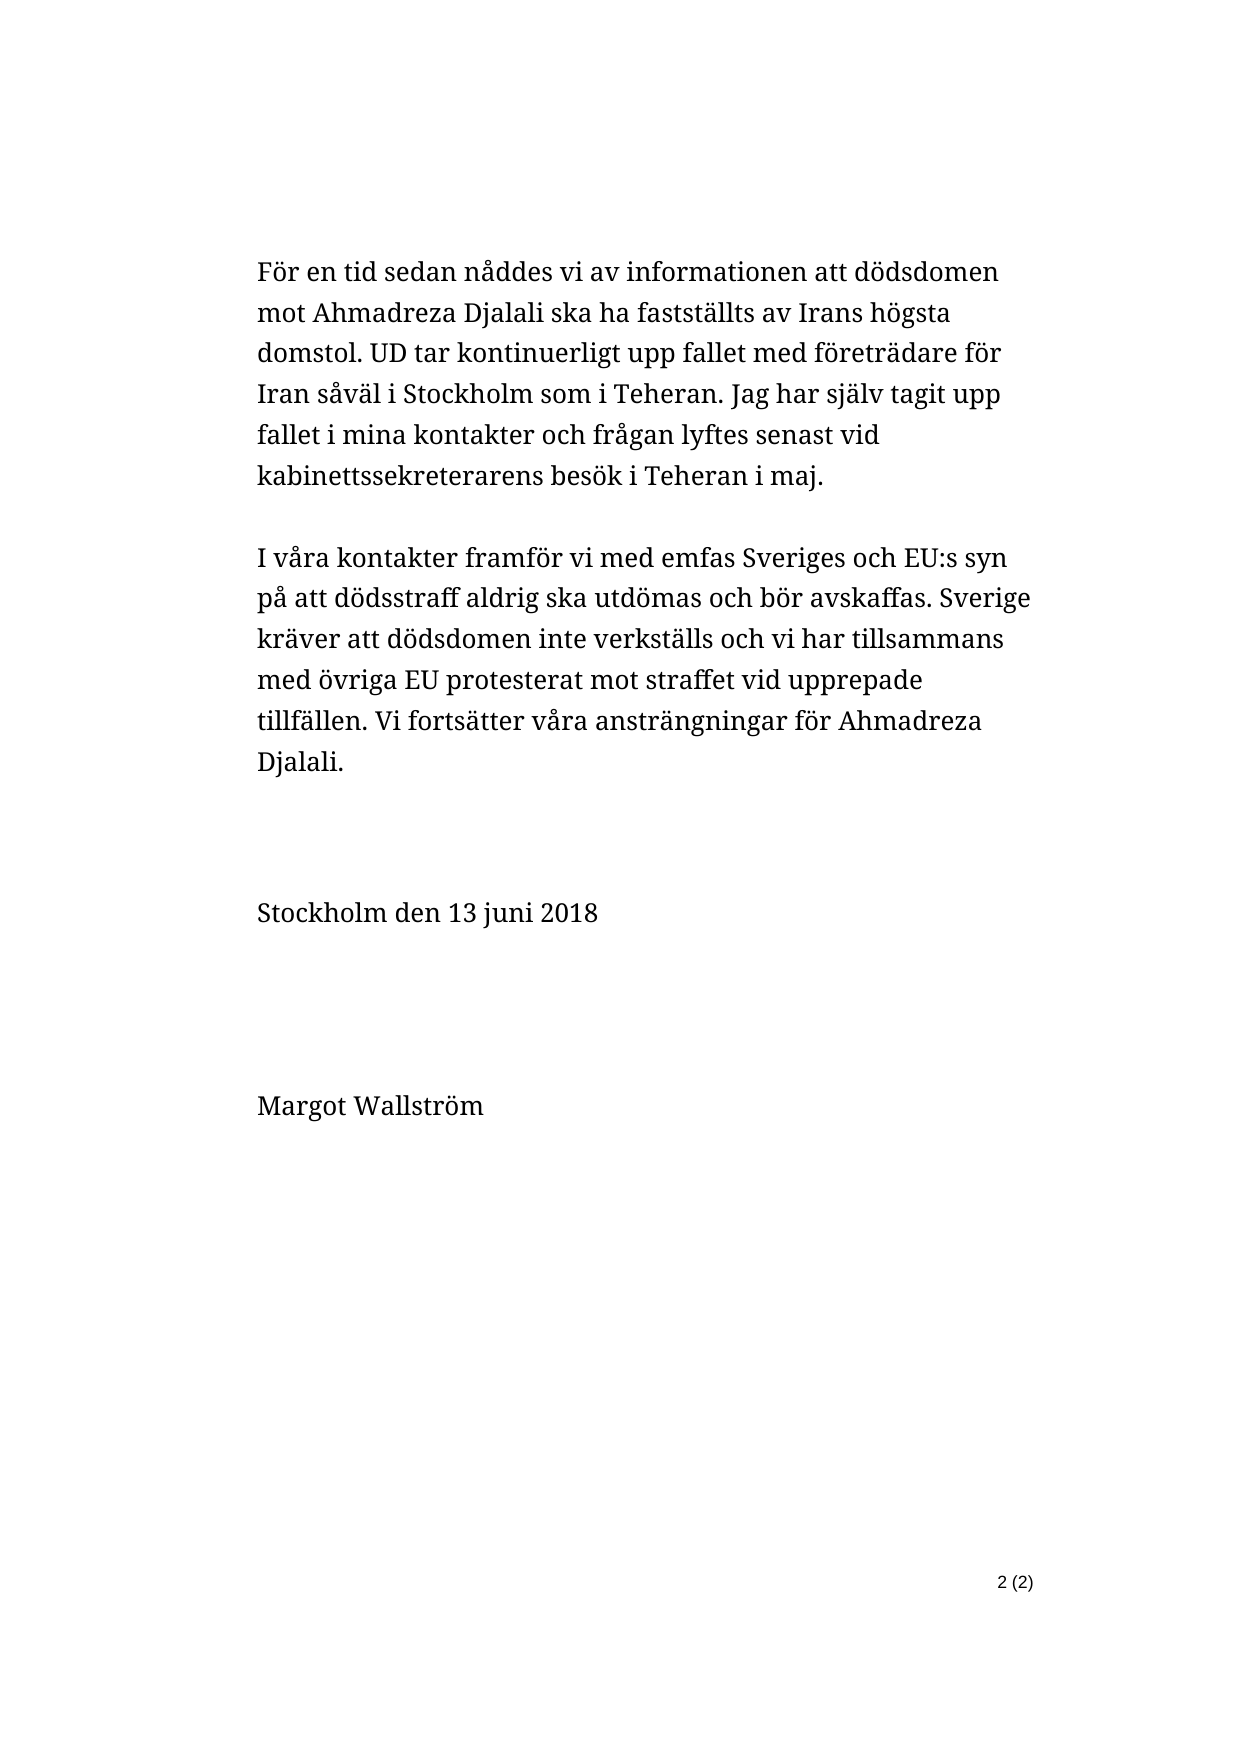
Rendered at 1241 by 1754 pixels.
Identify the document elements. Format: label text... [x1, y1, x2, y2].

text Margot Wallström [257, 1088, 1033, 1123]
text Stockholm den [257, 895, 1033, 931]
text För en tid sedan nåddes vi av informationen att dödsdomen mot Ahmadreza Djalali ska ha fastställts av Irans högsta domstol. UD tar kontinuerligt upp fallet med företrädare för Iran såväl i Stockholm som i Teheran. Jag har själv tagit upp fallet i mina kontakter och frågan lyftes senast vid kabinettssekreterarens besök i Teheran i maj. [257, 253, 1033, 493]
text I våra kontakter framför vi med emfas Sveriges och EU:s syn på att dödsstraff aldrig ska utdömas och bör avskaffas. Sverige kräver att dödsdomen inte verkställs och vi har tillsammans med övriga EU protesterat mot straffet vid upprepade tillfällen. Vi fortsätter våra ansträngningar för Ahmadreza Djalali. [257, 539, 1033, 779]
